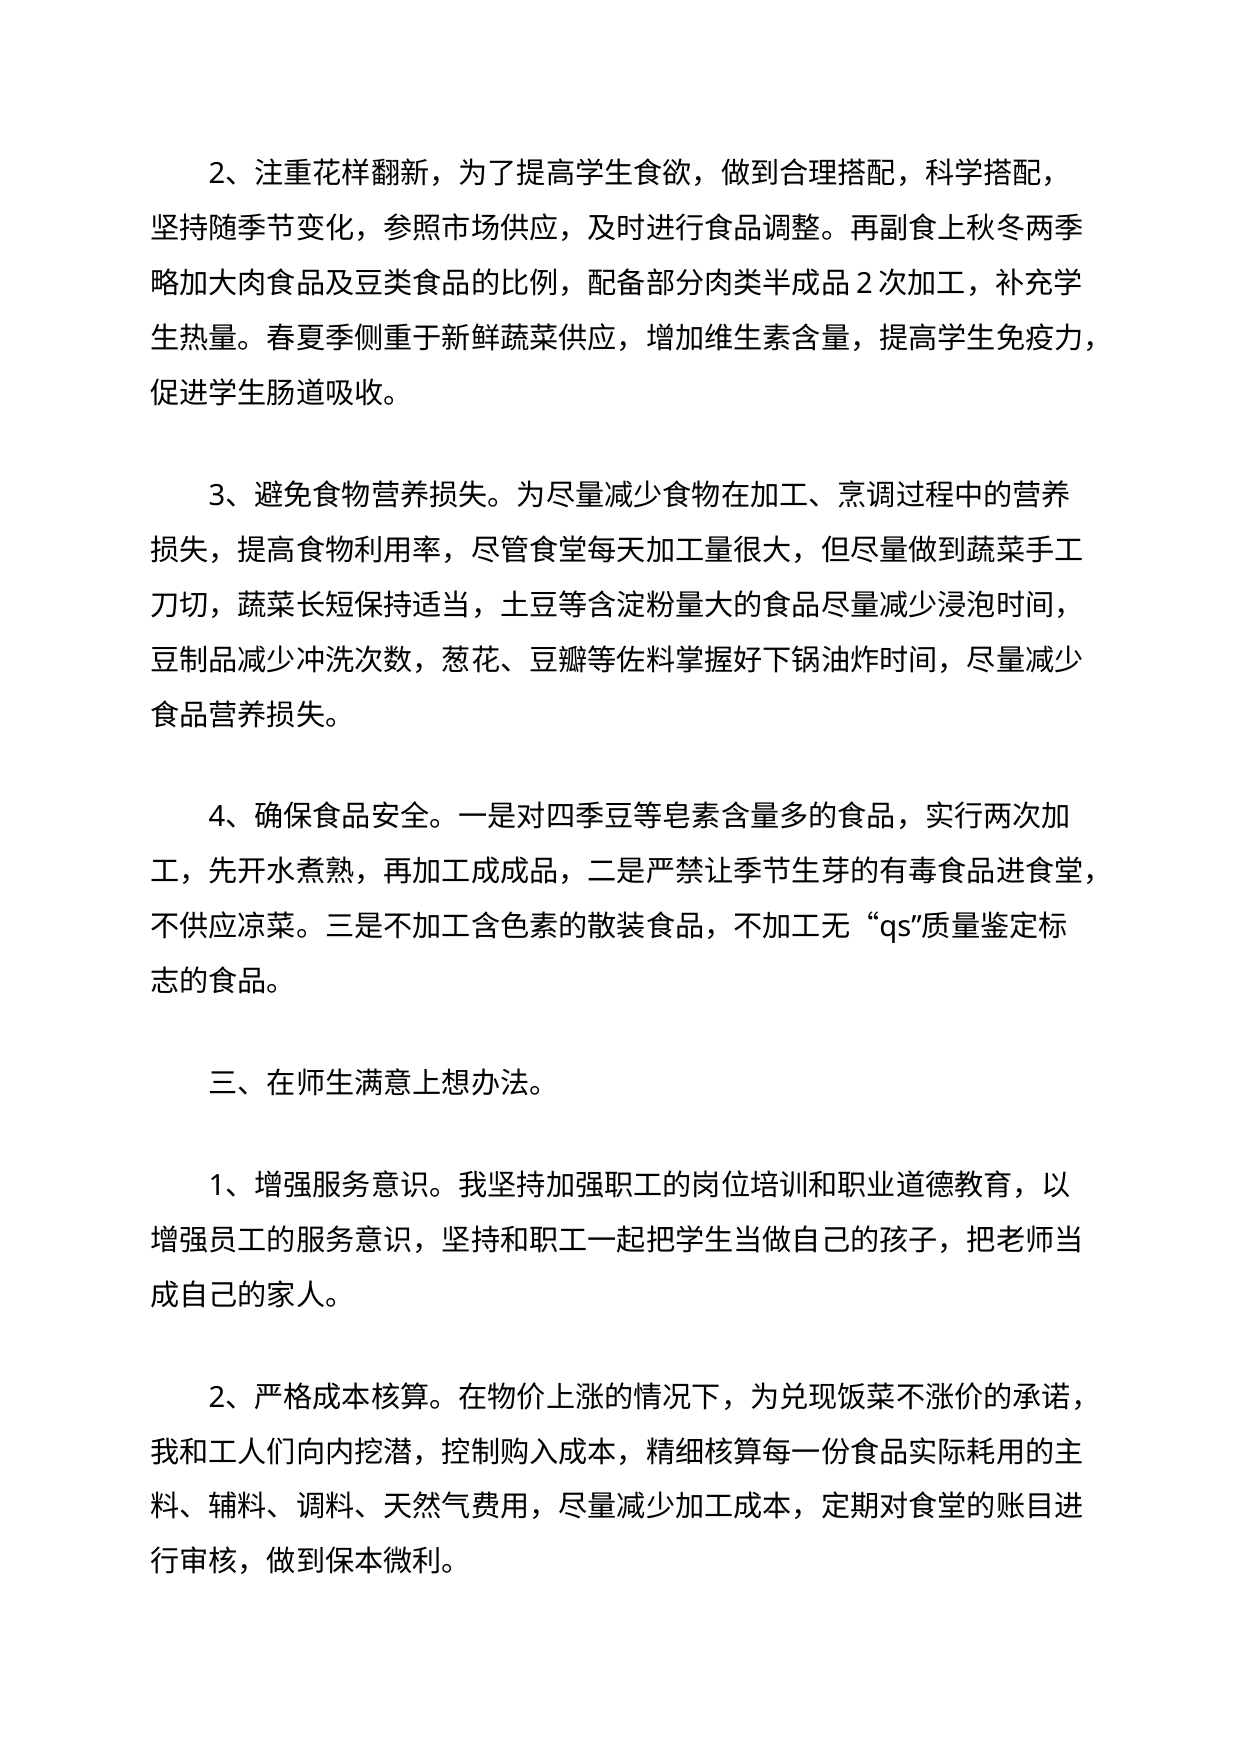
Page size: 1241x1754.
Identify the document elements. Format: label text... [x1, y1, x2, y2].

text 4、确保食品安全。一是对四季豆等皂素含量多的食品，实行两次加工，先开水煮熟，再加工成成品，二是严禁让季节生芽的有毒食品进食堂，不供应凉菜。三是不加工含色素的散装食品，不加工无“qs”质量鉴定标志的食品。 [150, 793, 1090, 1000]
text 1、增强服务意识。我坚持加强职工的岗位培训和职业道德教育，以增强员工的服务意识，坚持和职工一起把学生当做自己的孩子，把老师当成自己的家人。 [150, 1161, 1090, 1314]
text 三、在师生满意上想办法。 [150, 1060, 1090, 1102]
text 2、严格成本核算。在物价上涨的情况下，为兑现饭菜不涨价的承诺，我和工人们向内挖潜，控制购入成本，精细核算每一份食品实际耗用的主料、辅料、调料、天然气费用，尽量减少加工成本，定期对食堂的账目进行审核，做到保本微利。 [150, 1373, 1090, 1580]
text 2、注重花样翻新，为了提高学生食欲，做到合理搭配，科学搭配，坚持随季节变化，参照市场供应，及时进行食品调整。再副食上秋冬两季略加大肉食品及豆类食品的比例，配备部分肉类半成品2次加工，补充学生热量。春夏季侧重于新鲜蔬菜供应，增加维生素含量，提高学生免疫力，促进学生肠道吸收。 [150, 150, 1090, 412]
text 3、避免食物营养损失。为尽量减少食物在加工、烹调过程中的营养损失，提高食物利用率，尽管食堂每天加工量很大，但尽量做到蔬菜手工刀切，蔬菜长短保持适当，土豆等含淀粉量大的食品尽量减少浸泡时间，豆制品减少冲洗次数，葱花、豆瓣等佐料掌握好下锅油炸时间，尽量减少食品营养损失。 [150, 472, 1090, 733]
